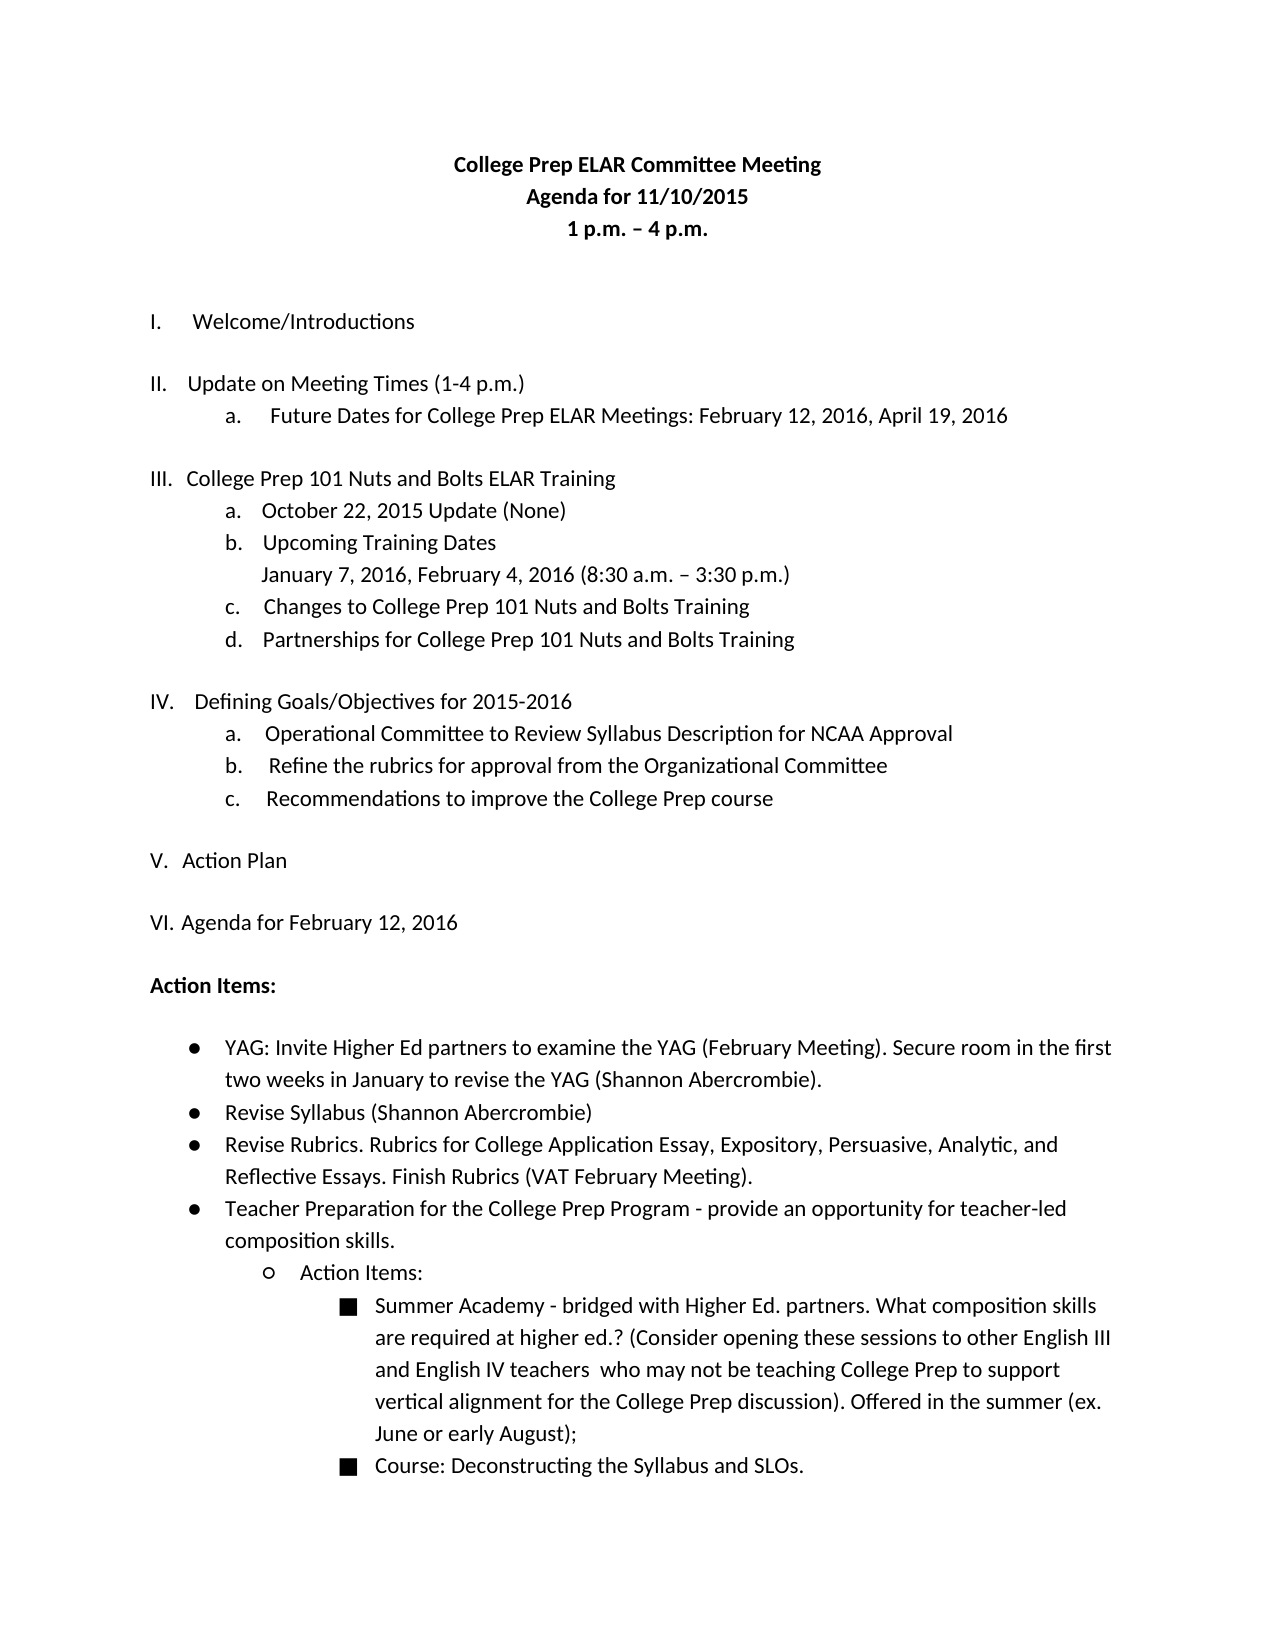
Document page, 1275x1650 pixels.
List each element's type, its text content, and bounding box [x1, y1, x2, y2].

text IV. Defining Goals/Objectives for 2015-2016 [150, 687, 1125, 715]
list Summer Academy - bridged with Higher Ed. partners. What composition skills are required at higher ed.? (Consider opening these sessions to other English III and English IV teachers who may not be teaching College Prep to support vertical alignment for the College Prep discussion). Offered in the summer (ex. June or early August); [337, 1291, 1125, 1447]
text a. October 22, 2015 Update (None) [150, 496, 1125, 524]
list YAG: Invite Higher Ed partners to examine the YAG (February Meeting). Secure room in the first two weeks in January to revise the YAG (Shannon Abercrombie). [187, 1033, 1125, 1093]
text c. Recommendations to improve the College Prep course [150, 784, 1125, 812]
text College Prep ELAR Committee Meeting [150, 150, 1125, 178]
text a. Future Dates for College Prep ELAR Meetings: February 12, 2016, April 19, 2016 [150, 401, 1125, 429]
list Teacher Preparation for the College Prep Program - provide an opportunity for teacher-led composition skills. [187, 1194, 1125, 1254]
text I. Welcome/Introductions [150, 307, 1125, 335]
text January 7, 2016, February 4, 2016 (8:30 a.m. – 3:30 p.m.) [150, 560, 1125, 588]
text d. Partnerships for College Prep 101 Nuts and Bolts Training [150, 625, 1125, 653]
text V. Action Plan [150, 846, 1125, 874]
text III. College Prep 101 Nuts and Bolts ELAR Training [150, 464, 1125, 492]
text c. Changes to College Prep 101 Nuts and Bolts Training [150, 592, 1125, 621]
text b. Upcoming Training Dates [150, 528, 1125, 556]
list Revise Syllabus (Shannon Abercrombie) [187, 1098, 1125, 1126]
list Revise Rubrics. Rubrics for College Application Essay, Expository, Persuasive, Analytic, and Reflective Essays. Finish Rubrics (VAT February Meeting). [187, 1130, 1125, 1190]
list Course: Deconstructing the Syllabus and SLOs. [337, 1452, 1125, 1480]
text 1 p.m. – 4 p.m. [150, 214, 1125, 242]
text b. Refine the rubrics for approval from the Organizational Committee [150, 751, 1125, 779]
text Action Items: [150, 971, 1125, 999]
text II. Update on Meeting Times (1-4 p.m.) [150, 369, 1125, 397]
text a. Operational Committee to Review Syllabus Description for NCAA Approval [150, 719, 1125, 747]
text VI. Agenda for February 12, 2016 [150, 908, 1125, 936]
text Agenda for 11/10/2015 [150, 182, 1125, 210]
list Action Items: [262, 1258, 1125, 1287]
